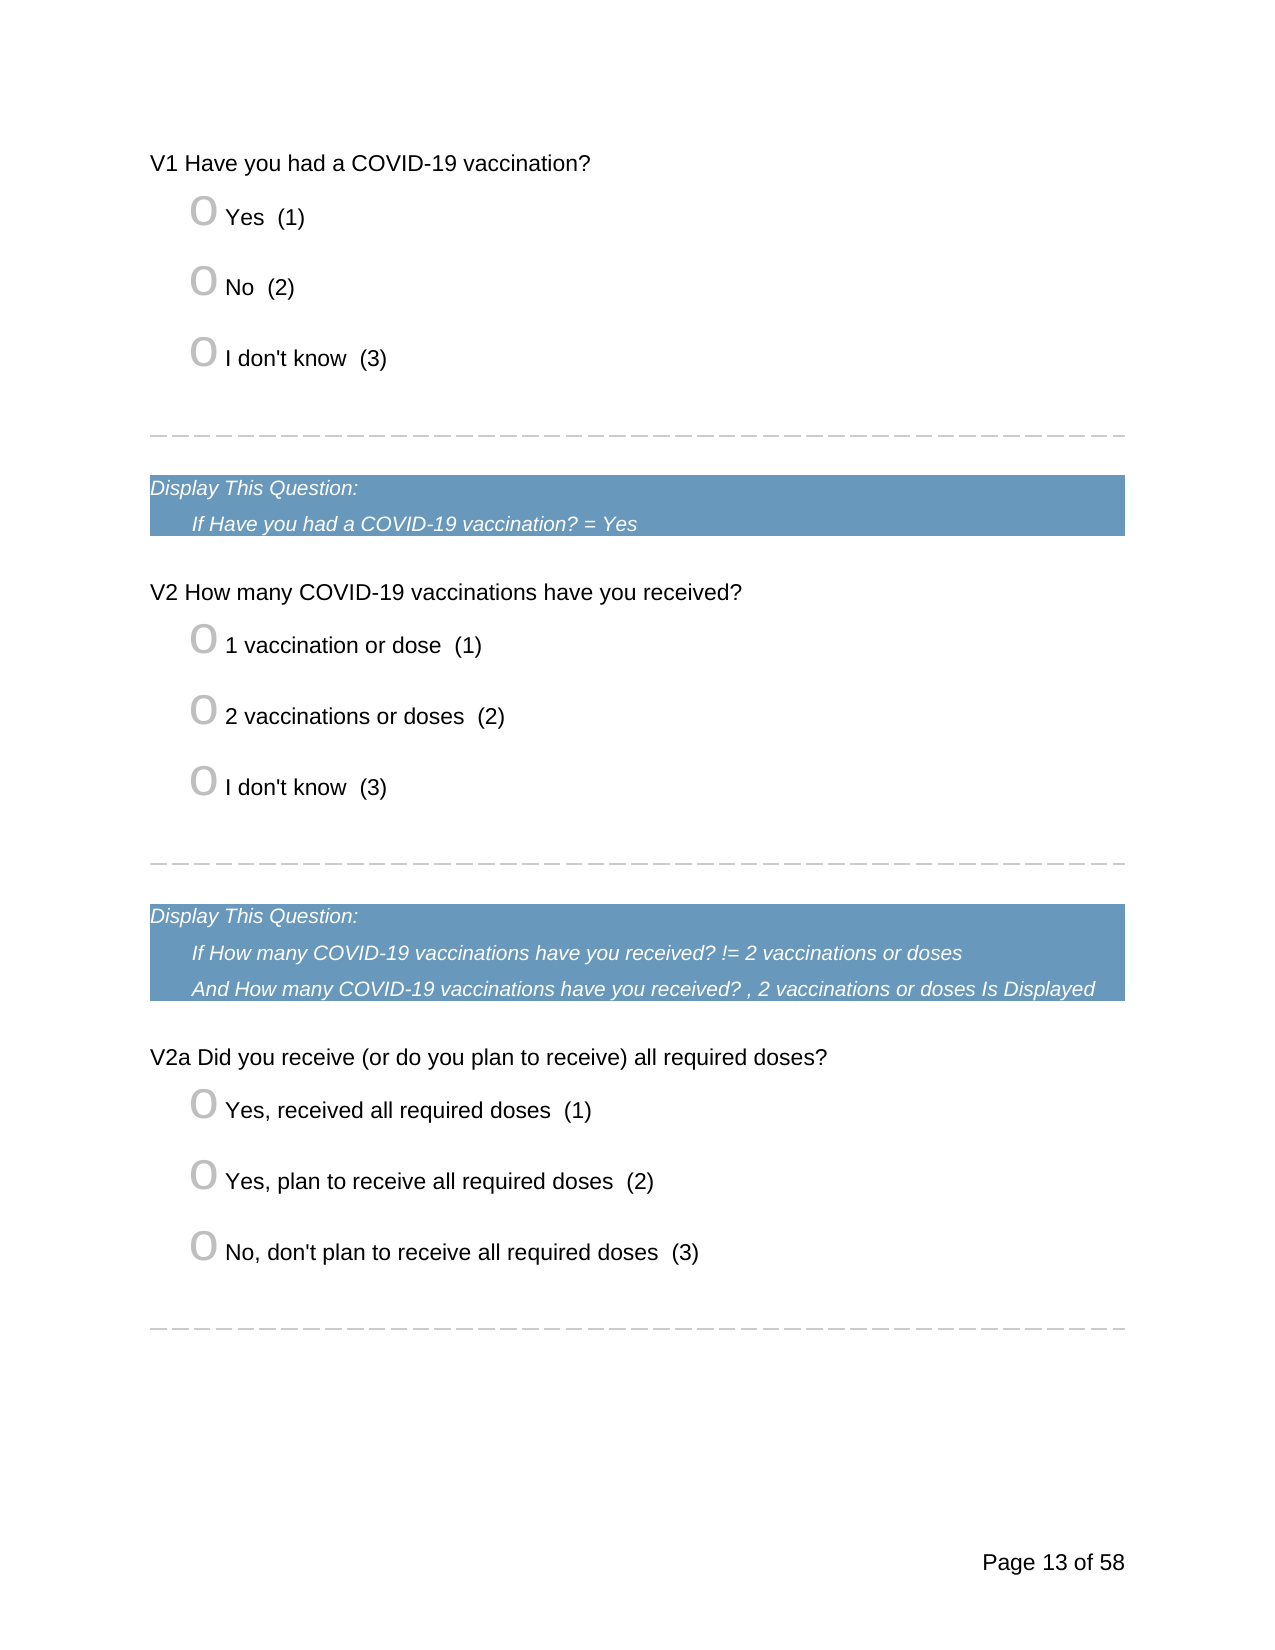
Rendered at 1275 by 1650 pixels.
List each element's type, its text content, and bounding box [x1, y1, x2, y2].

list I don't know (3) [187, 321, 1125, 383]
text If Have you had a COVID-19 vaccination? = Yes [150, 512, 1125, 536]
text V2 How many COVID-19 vaccinations have you received? [150, 578, 1125, 605]
list Yes, received all required doses (1) [187, 1074, 1125, 1135]
list 2 vaccinations or doses (2) [187, 679, 1125, 741]
text Display This Question: [150, 475, 1125, 499]
text And How many COVID-19 vaccinations have you received? , 2 vaccinations or doses Is Displayed [150, 977, 1125, 1001]
text If How many COVID-19 vaccinations have you received? != 2 vaccinations or doses [150, 940, 1125, 964]
text V1 Have you had a COVID-19 vaccination? [150, 150, 1125, 176]
list Yes, plan to receive all required doses (2) [187, 1144, 1125, 1206]
list I don't know (3) [187, 750, 1125, 811]
list No (2) [187, 251, 1125, 312]
list Yes (1) [187, 180, 1125, 242]
text V2a Did you receive (or do you plan to receive) all required doses? [150, 1043, 1125, 1070]
list No, don't plan to receive all required doses (3) [187, 1215, 1125, 1276]
list 1 vaccination or dose (1) [187, 609, 1125, 670]
text Display This Question: [150, 904, 1125, 928]
